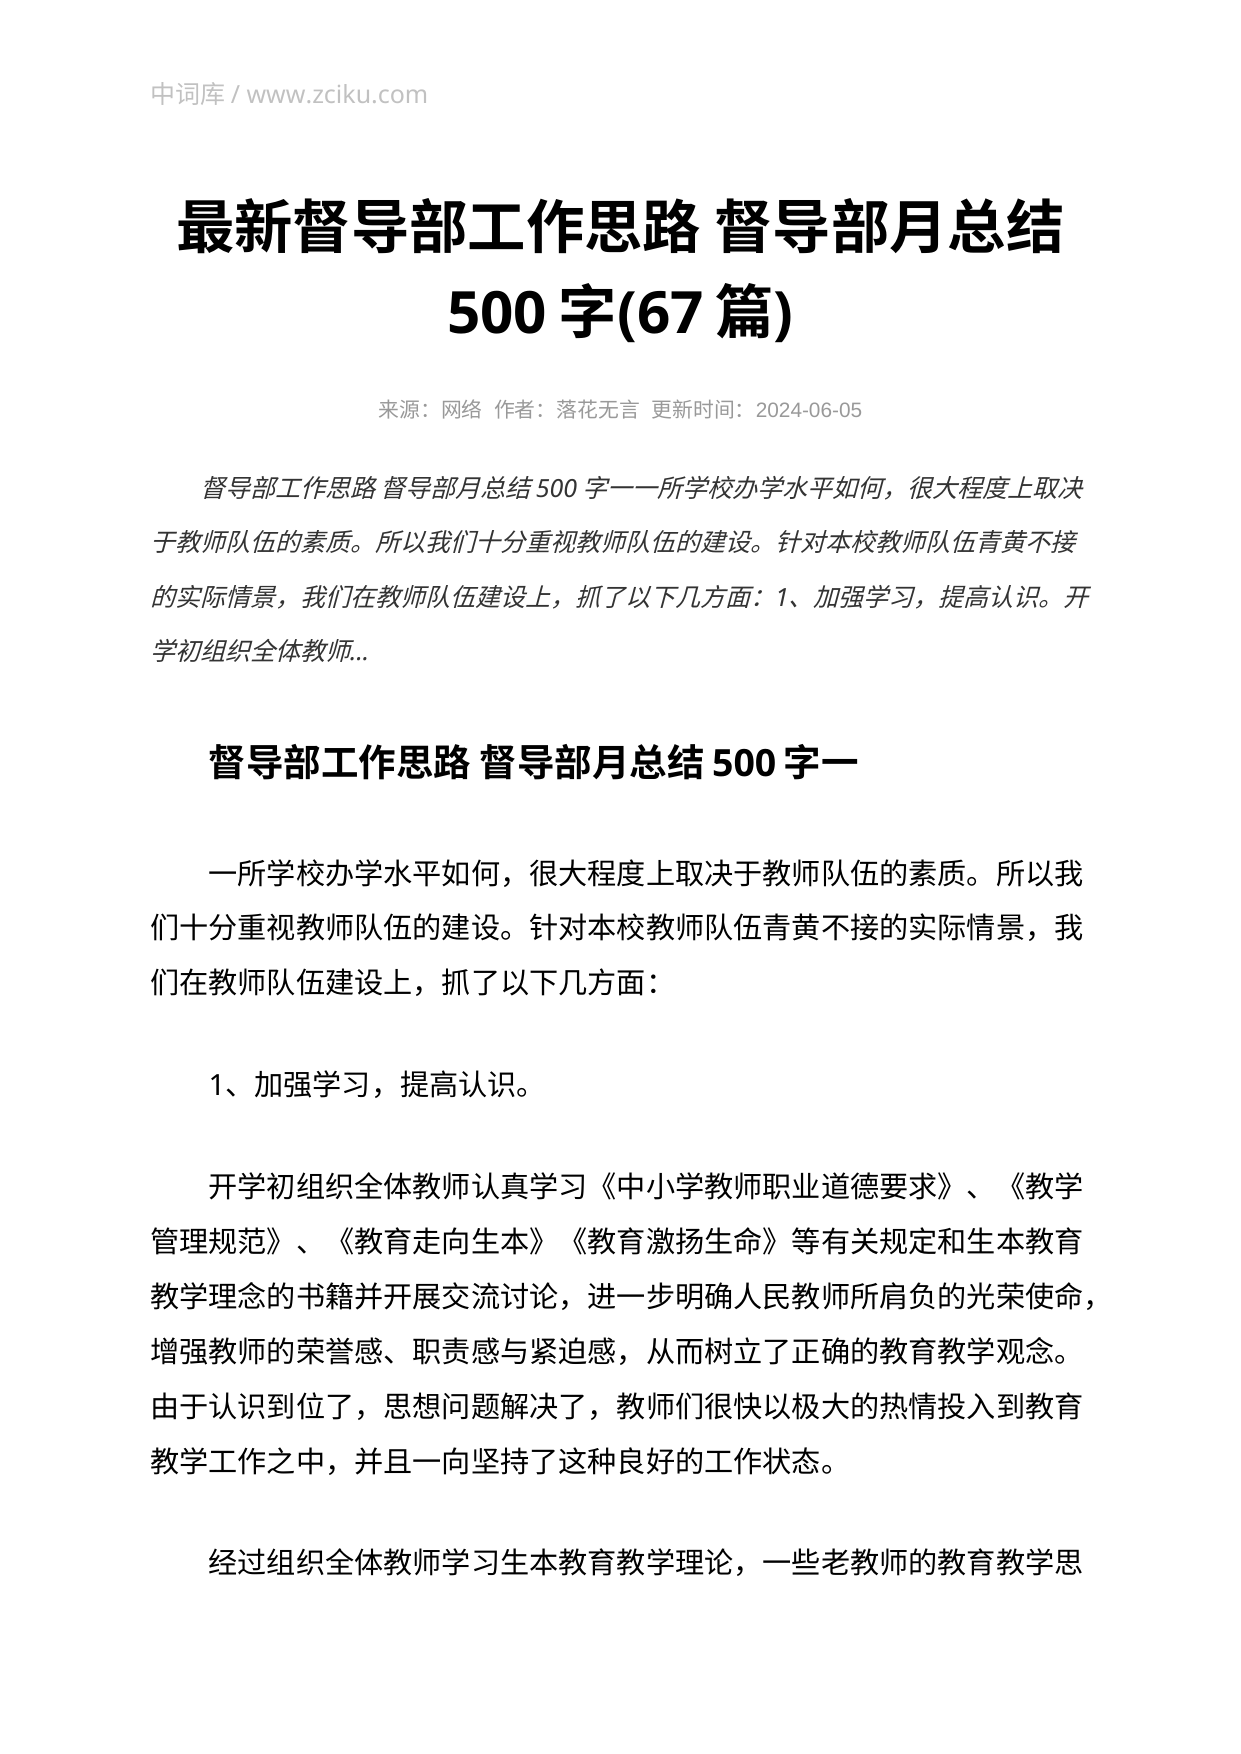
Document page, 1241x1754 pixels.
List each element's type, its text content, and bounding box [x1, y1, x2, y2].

subtitle 最新督导部工作思路 督导部月总结500字(67篇) [150, 181, 1090, 351]
text 一所学校办学水平如何，很大程度上取决于教师队伍的素质。所以我们十分重视教师队伍的建设。针对本校教师队伍青黄不接的实际情景，我们在教师队伍建设上，抓了以下几方面： [150, 850, 1090, 1002]
text 督导部工作思路 督导部月总结500字一 [150, 733, 1090, 787]
text 1、加强学习，提高认识。 [150, 1062, 1090, 1104]
text 开学初组织全体教师认真学习《中小学教师职业道德要求》、《教学管理规范》、《教育走向生本》《教育激扬生命》等有关规定和生本教育教学理念的书籍并开展交流讨论，进一步明确人民教师所肩负的光荣使命，增强教师的荣誉感、职责感与紧迫感，从而树立了正确的教育教学观念。由于认识到位了，思想问题解决了，教师们很快以极大的热情投入到教育教学工作之中，并且一向坚持了这种良好的工作状态。 [150, 1164, 1090, 1481]
text 督导部工作思路 督导部月总结500字一一所学校办学水平如何，很大程度上取决于教师队伍的素质。所以我们十分重视教师队伍的建设。针对本校教师队伍青黄不接的实际情景，我们在教师队伍建设上，抓了以下几方面：1、加强学习，提高认识。开学初组织全体教师... [150, 468, 1090, 668]
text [150, 1540, 1090, 1582]
text 来源：网络 作者：落花无言 更新时间：2024-06-05 [150, 397, 1090, 421]
